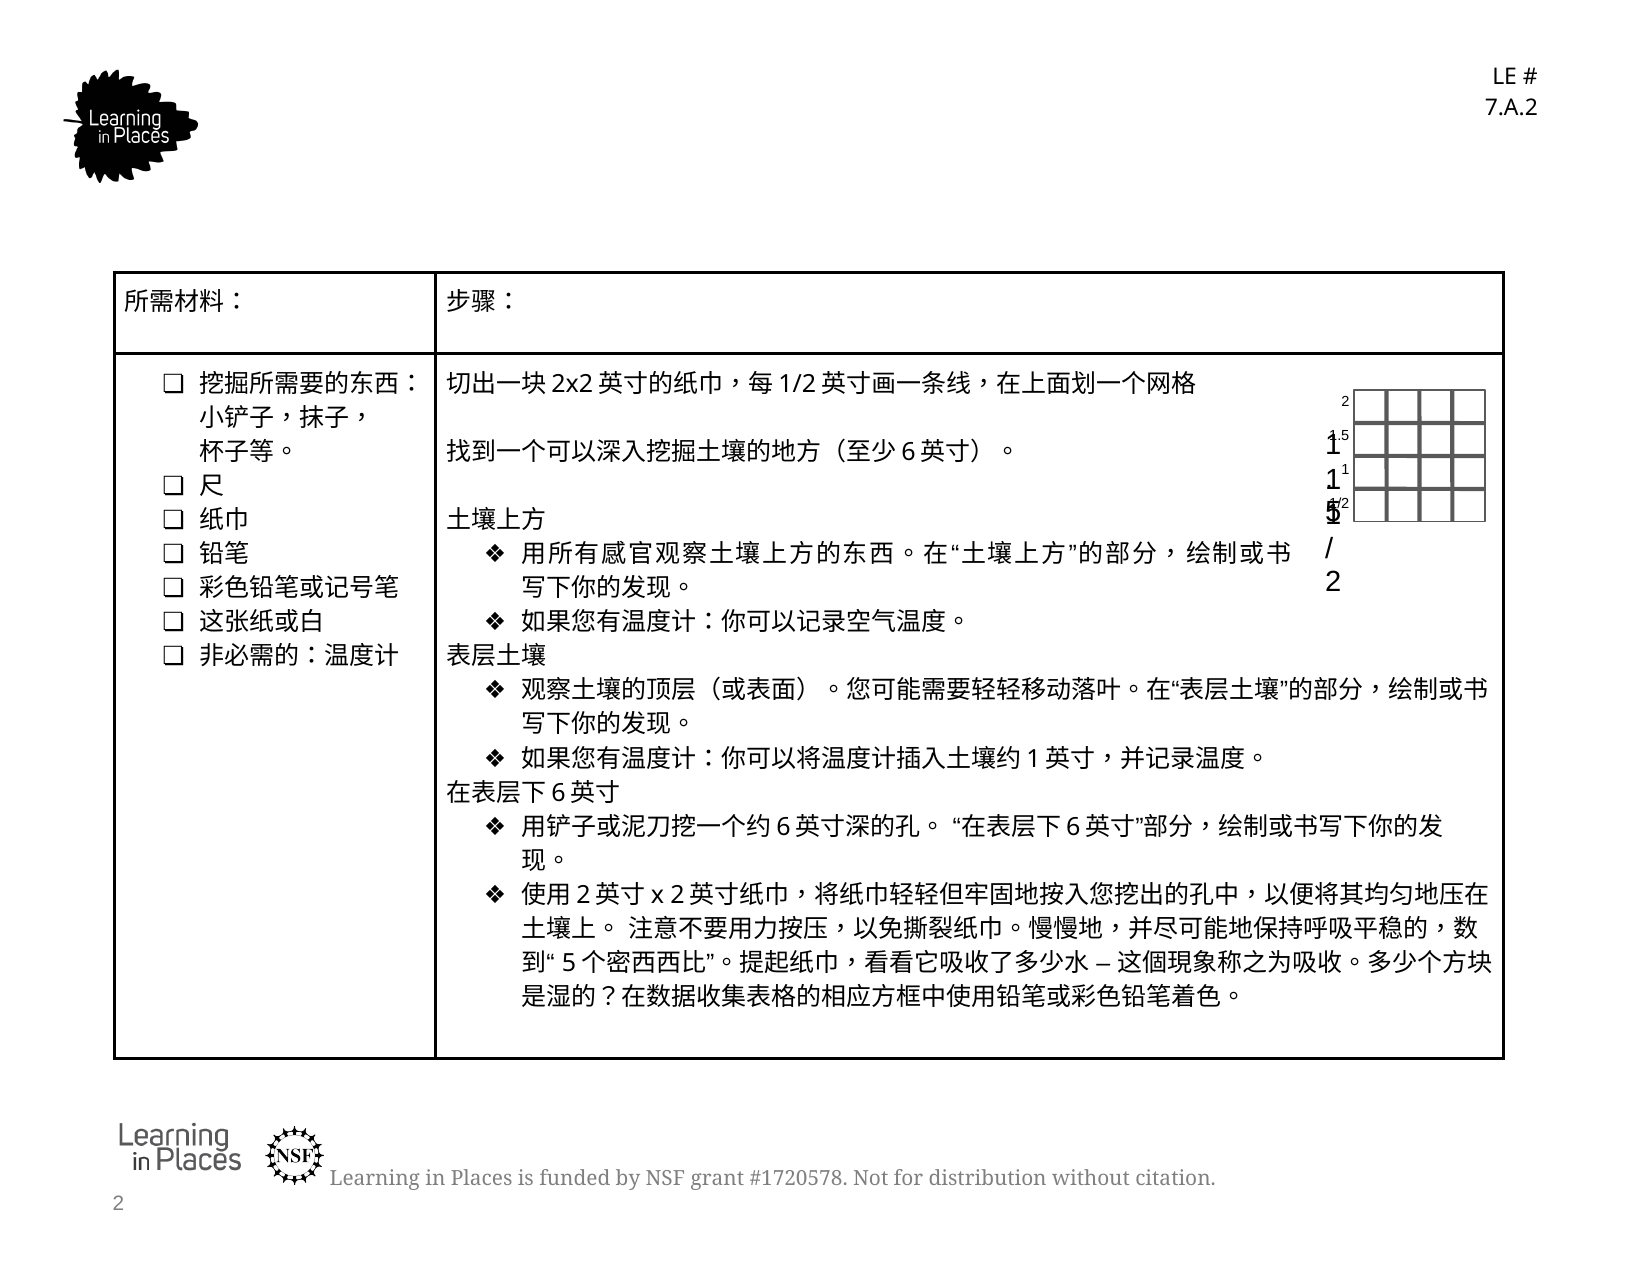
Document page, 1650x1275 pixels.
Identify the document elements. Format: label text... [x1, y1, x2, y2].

picture [112, 1106, 250, 1185]
table_cell 挖掘所需要的东西：小铲子，抹子， 杯子等。 尺 纸巾 铅笔 彩色铅笔或记号笔 这张纸或白 非必需的：温度计 [116, 355, 434, 1057]
table_header 步骤： [437, 274, 1502, 352]
table_header 所需材料： [116, 274, 434, 352]
picture [56, 59, 207, 192]
table_cell 切出一块2x2英寸的纸巾，每1/2英寸画一条线，在上面划一个网格 找到一个可以深入挖掘土壤的地方（至少6英寸）。 土壤上方 用所有感官观察土壤上方的东西。在“土壤上方”的部分，绘制或书 写下你的发现。 如果您有温度计：你可以记录空气温度。 表层土壤 观察土壤的顶层（或表面）。您可能需要轻轻移动落叶。在“表层土壤”的部分，绘制或书写下你的发现。 如果您有温度计：你可以将温度计插入土壤约1英寸，并记录温度。 在表层下6英寸 用铲子或泥刀挖一个约6英寸深的孔。 “在表层下6英寸”部分，绘制或书写下你的发现。 使用2英寸x 2英寸纸巾，将纸巾轻轻但牢固地按入您挖出的孔中，以便将其均匀地压在土壤上。 注意不要用力按压，以免撕裂纸巾。慢慢地，并尽可能地保持呼吸平稳的，数到“ 5个密西西比”。提起纸巾，看看它吸收了多少水 – 这個現象称之为吸收。多少个方块是湿的？在数据收集表格的相应方框中使用铅笔或彩色铅笔着色。 [437, 355, 1502, 1057]
picture [265, 1126, 324, 1185]
